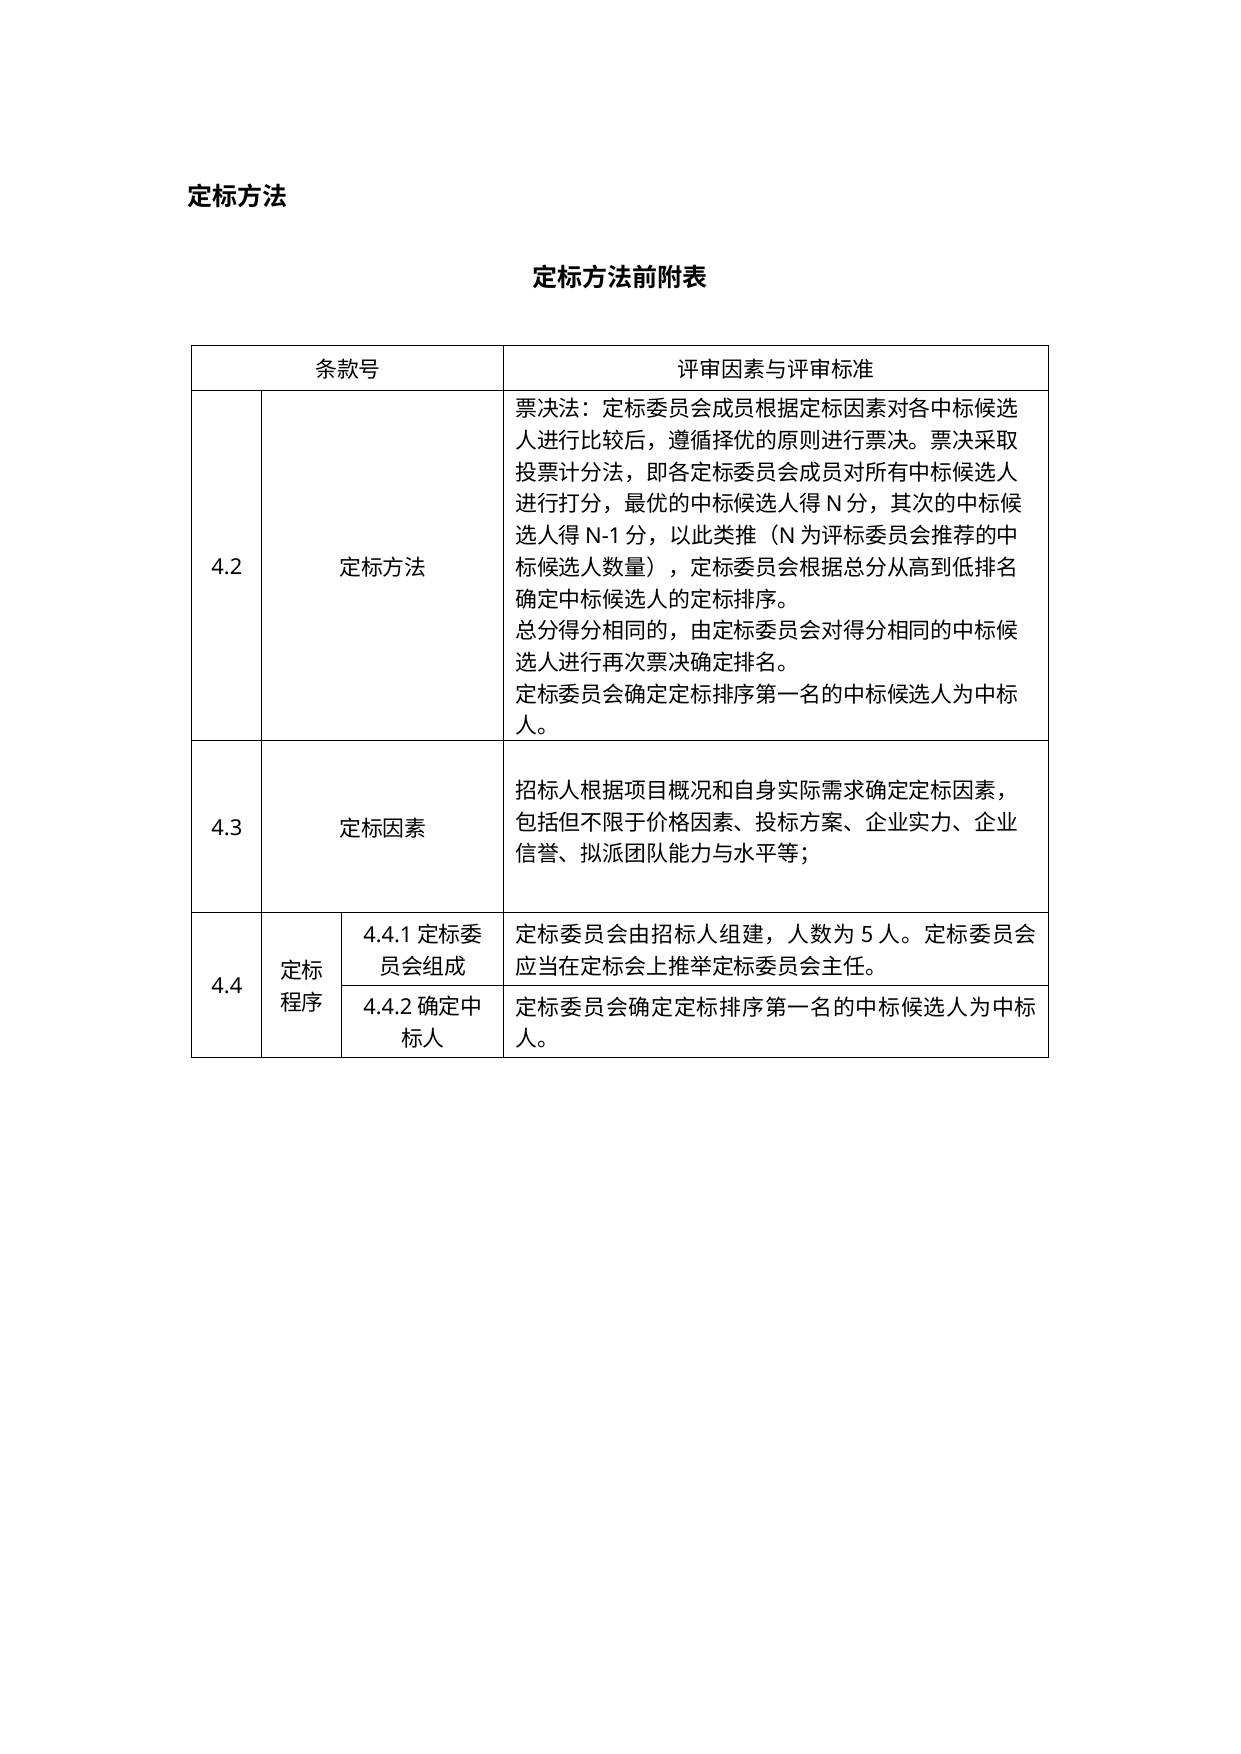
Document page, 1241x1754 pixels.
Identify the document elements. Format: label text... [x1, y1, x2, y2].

table_cell 4.4.2确定中标人 [342, 986, 503, 1057]
text 定标方法前附表 [187, 258, 1053, 294]
table_header 评审因素与评审标准 [504, 346, 1048, 390]
table_cell 定标委员会由招标人组建，人数为5人。定标委员会应当在定标会上推举定标委员会主任。 [504, 913, 1048, 984]
table_cell 定标因素 [262, 741, 503, 912]
table_cell 定标 程序 [262, 913, 341, 1057]
table_cell 票决法：定标委员会成员根据定标因素对各中标候选人进行比较后，遵循择优的原则进行票决。票决采取投票计分法，即各定标委员会成员对所有中标候选人进行打分，最优的中标候选人得N分，其次的中标候选人得N-1分，以此类推（N为评标委员会推荐的中标候选人数量），定标委员会根据总分从高到低排名确定中标候选人的定标排序。 总分得分相同的，由定标委员会对得分相同的中标候选人进行再次票决确定排名。 定标委员会确定定标排序第一名的中标候选人为中标人。 [504, 391, 1048, 740]
table_cell 4.2 [192, 391, 261, 740]
table_header 条款号 [192, 346, 503, 390]
table_cell 4.4 [192, 913, 261, 1057]
table_cell 定标委员会确定定标排序第一名的中标候选人为中标人。 [504, 986, 1048, 1057]
text 定标方法 [187, 162, 1053, 227]
table_cell 定标方法 [262, 391, 503, 740]
table_cell 4.4.1定标委员会组成 [342, 913, 503, 984]
table_cell 4.3 [192, 741, 261, 912]
table_cell 招标人根据项目概况和自身实际需求确定定标因素，包括但不限于价格因素、投标方案、企业实力、企业信誉、拟派团队能力与水平等； [504, 741, 1048, 912]
